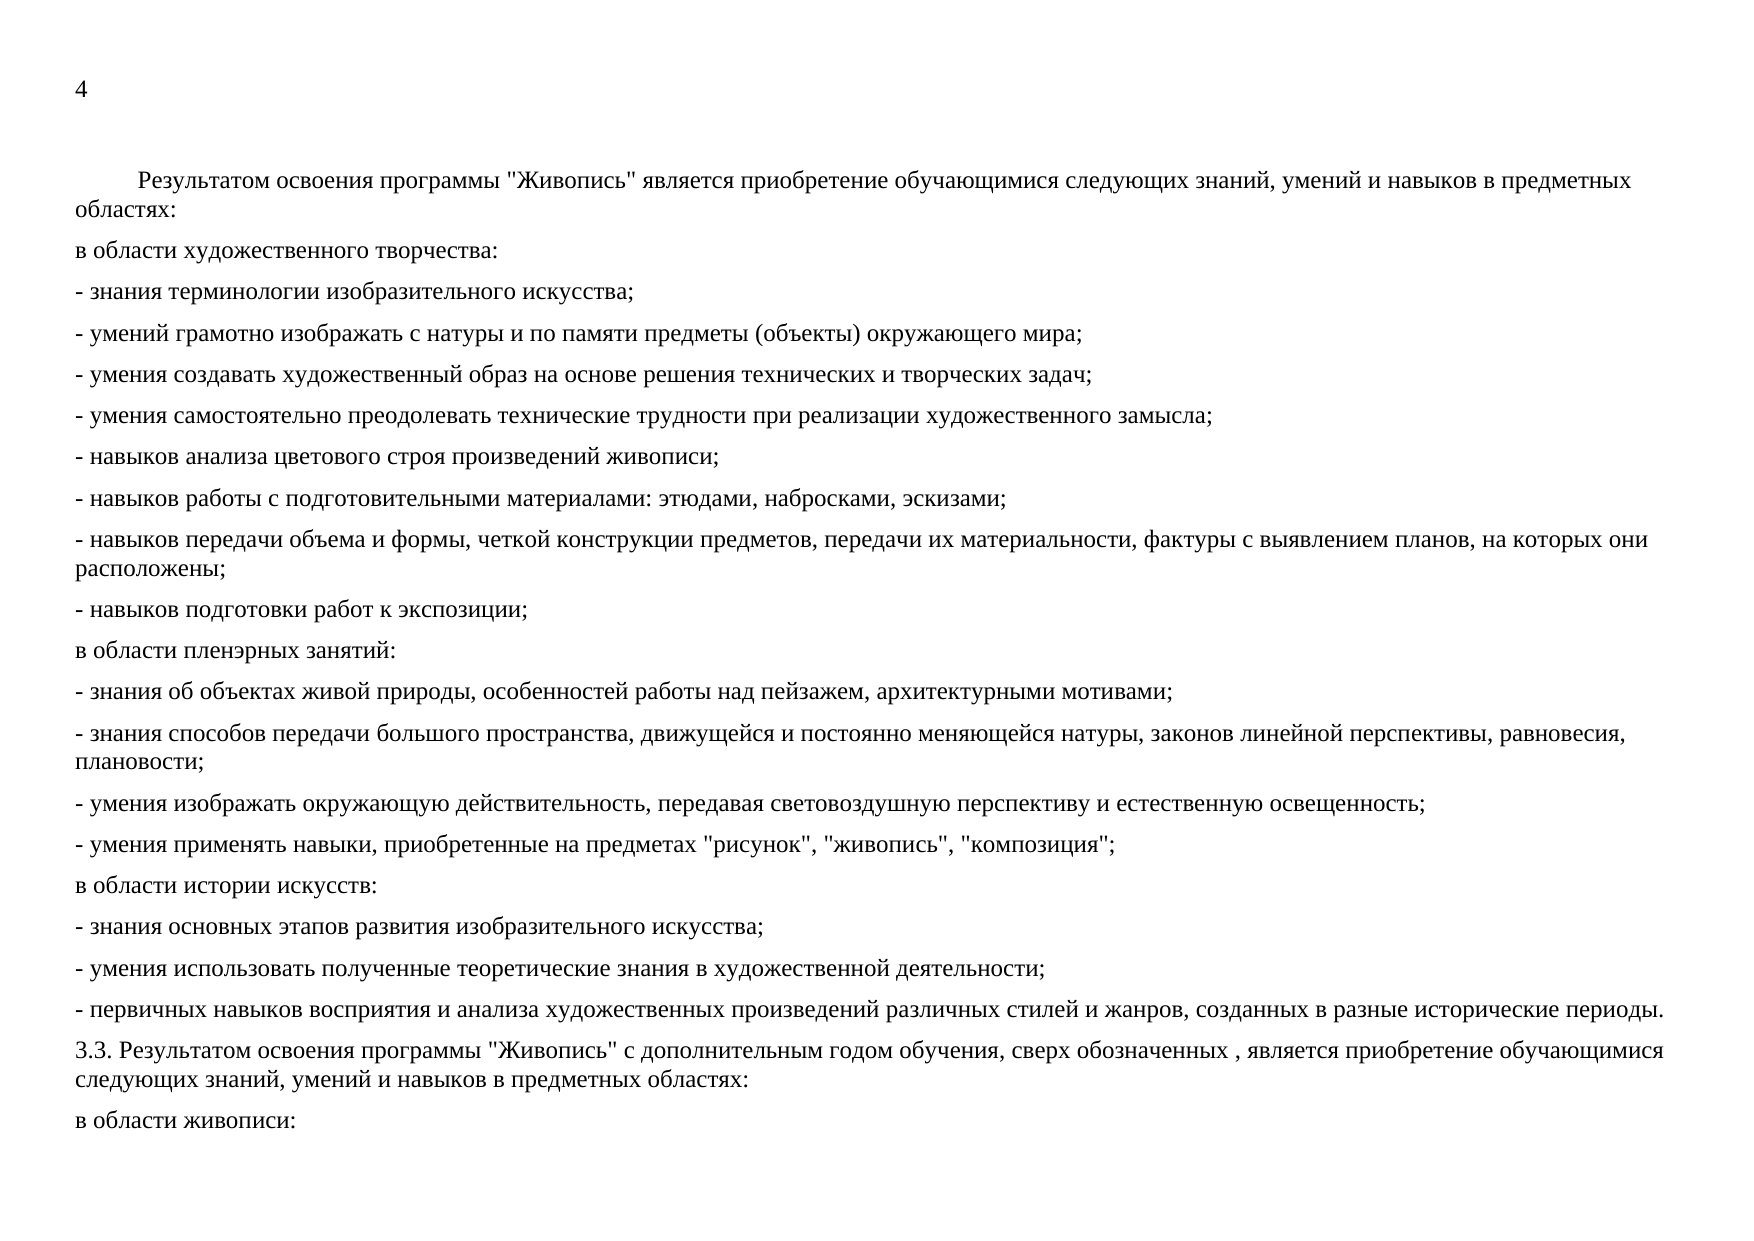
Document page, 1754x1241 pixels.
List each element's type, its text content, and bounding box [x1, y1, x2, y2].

text - умения изображать окружающую действительность, передавая световоздушную перспективу и естественную освещенность; [75, 788, 1679, 816]
text - первичных навыков восприятия и анализа художественных произведений различных стилей и жанров, созданных в разные исторические периоды. [75, 994, 1679, 1023]
text - умения самостоятельно преодолевать технические трудности при реализации художественного замысла; [75, 400, 1679, 429]
text Результатом освоения программы "Живопись" является приобретение обучающимися следующих знаний, умений и навыков в предметных областях: [75, 165, 1679, 223]
text - умения использовать полученные теоретические знания в художественной деятельности; [75, 953, 1679, 981]
text в области пленэрных занятий: [75, 635, 1679, 664]
text - знания об объектах живой природы, особенностей работы над пейзажем, архитектурными мотивами; [75, 676, 1679, 705]
text - знания основных этапов развития изобразительного искусства; [75, 911, 1679, 940]
text 3.3. Результатом освоения программы "Живопись" с дополнительным годом обучения, сверх обозначенных , является приобретение обучающимися следующих знаний, умений и навыков в предметных областях: [75, 1035, 1679, 1093]
text - умения создавать художественный образ на основе решения технических и творческих задач; [75, 359, 1679, 388]
text - навыков передачи объема и формы, четкой конструкции предметов, передачи их материальности, фактуры с выявлением планов, на которых они расположены; [75, 524, 1679, 581]
text в области художественного творчества: [75, 235, 1679, 264]
text - знания терминологии изобразительного искусства; [75, 276, 1679, 305]
text - навыков подготовки работ к экспозиции; [75, 594, 1679, 623]
text - знания способов передачи большого пространства, движущейся и постоянно меняющейся натуры, законов линейной перспективы, равновесия, плановости; [75, 718, 1679, 775]
text - умений грамотно изображать с натуры и по памяти предметы (объекты) окружающего мира; [75, 318, 1679, 346]
text - навыков анализа цветового строя произведений живописи; [75, 441, 1679, 470]
text - навыков работы с подготовительными материалами: этюдами, набросками, эскизами; [75, 483, 1679, 511]
text - умения применять навыки, приобретенные на предметах "рисунок", "живопись", "композиция"; [75, 829, 1679, 858]
text в области истории искусств: [75, 870, 1679, 899]
text в области живописи: [75, 1105, 1679, 1134]
